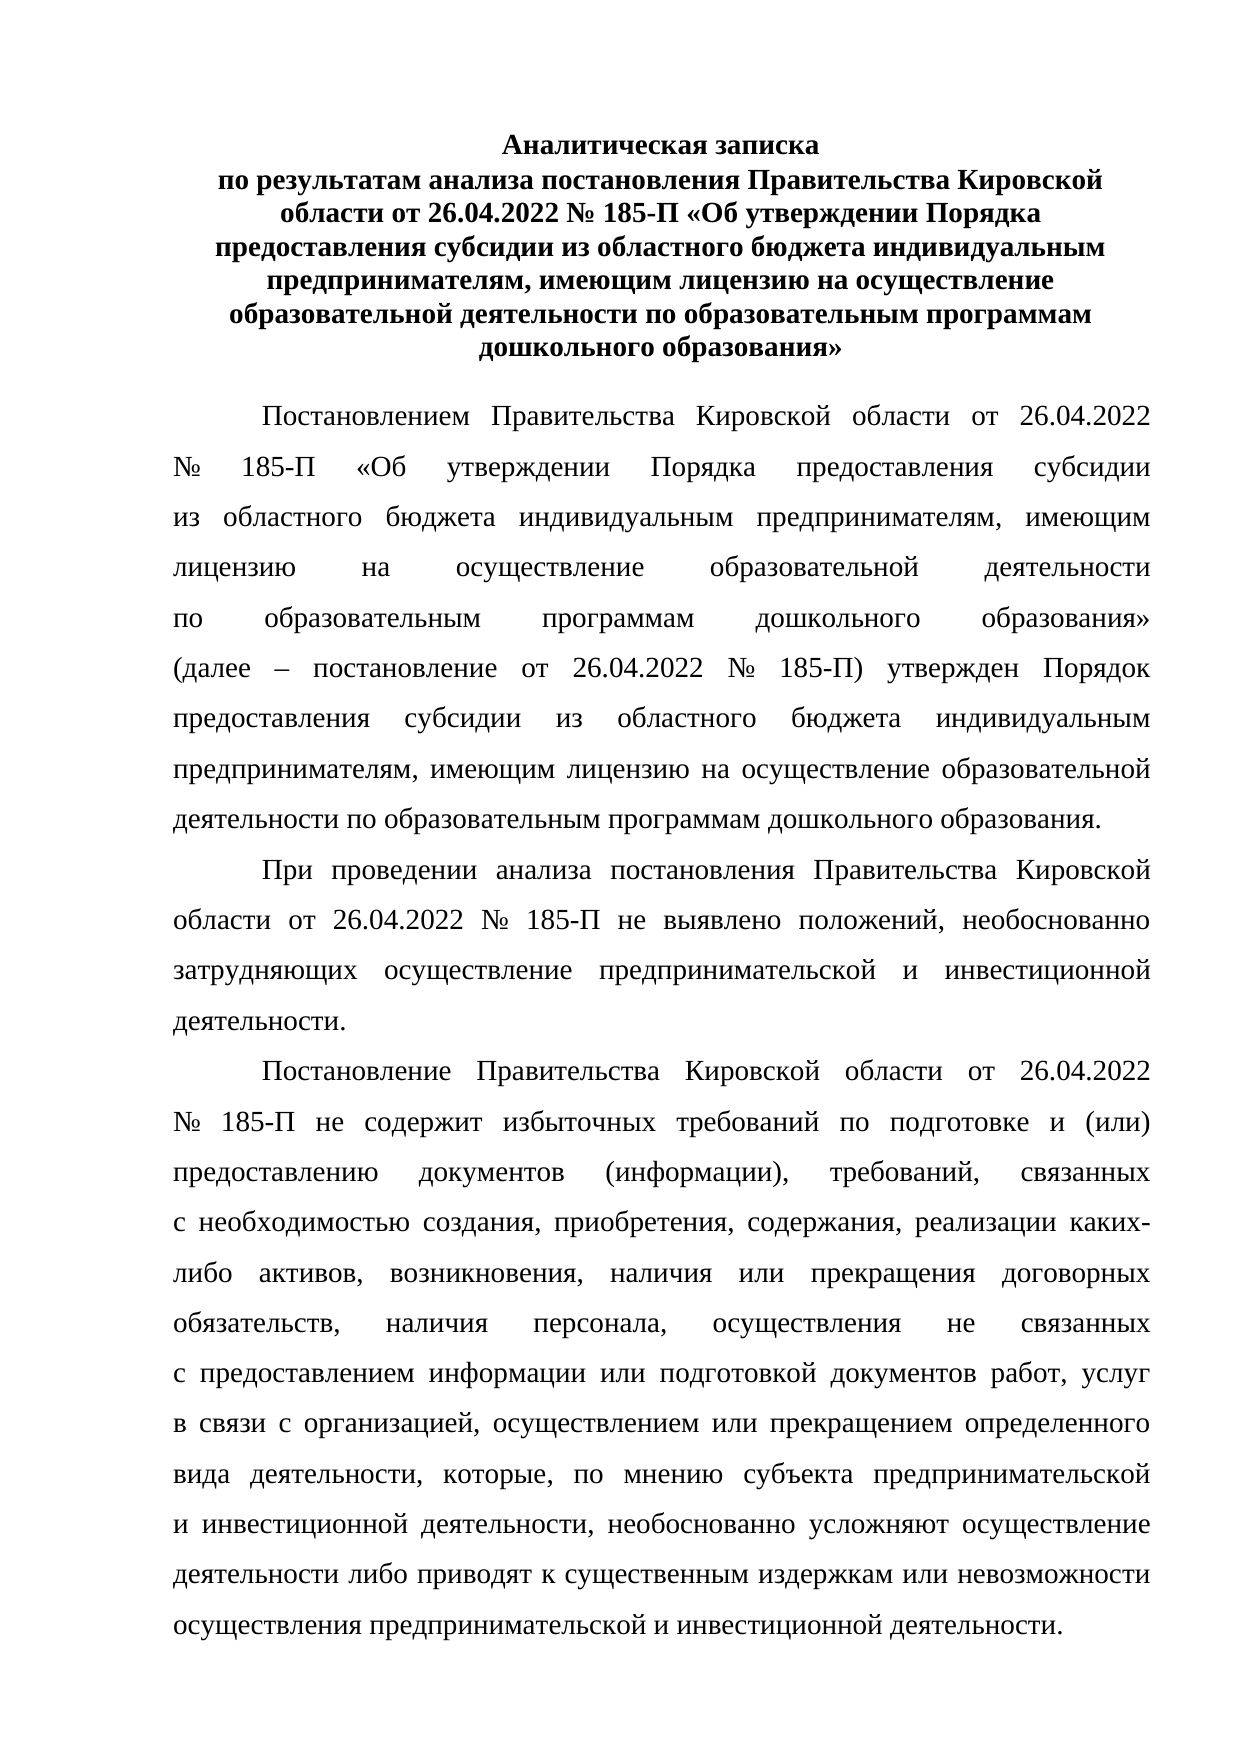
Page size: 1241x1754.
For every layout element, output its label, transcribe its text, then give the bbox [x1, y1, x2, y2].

title по результатам анализа постановления Правительства Кировской области от 26.04.2022 № 185-П «Об утверждении Порядка предоставления субсидии из областного бюджета индивидуальным предпринимателям, имеющим лицензию на осуществление образовательной деятельности по образовательным программам дошкольного образования» [173, 162, 1148, 363]
text Постановлением Правительства Кировской области от 26.04.2022 № 185-П «Об утверждении Порядка предоставления субсидии из областного бюджета индивидуальным предпринимателям, имеющим лицензию на осуществление образовательной деятельности по образовательным программам дошкольного образования» (далее – постановление от 26.04.2022 № 185-П) утвержден Порядок предоставления субсидии из областного бюджета индивидуальным предпринимателям, имеющим лицензию на осуществление образовательной деятельности по образовательным программам дошкольного образования. [173, 398, 1151, 834]
text Постановление Правительства Кировской области от 26.04.2022 № 185-П не содержит избыточных требований по подготовке и (или) предоставлению документов (информации), требований, связанных с необходимостью создания, приобретения, содержания, реализации каких- либо активов, возникновения, наличия или прекращения договорных обязательств, наличия персонала, осуществления не связанных с предоставлением информации или подготовкой документов работ, услуг в связи с организацией, осуществлением или прекращением определенного вида деятельности, которые, по мнению субъекта предпринимательской и инвестиционной деятельности, необоснованно усложняют осуществление деятельности либо приводят к существенным издержкам или невозможности осуществления предпринимательской и инвестиционной деятельности. [173, 1053, 1151, 1640]
text При проведении анализа постановления Правительства Кировской области от 26.04.2022 № 185-П не выявлено положений, необоснованно затрудняющих осуществление предпринимательской и инвестиционной деятельности. [173, 852, 1151, 1036]
title Аналитическая записка [173, 127, 1148, 160]
